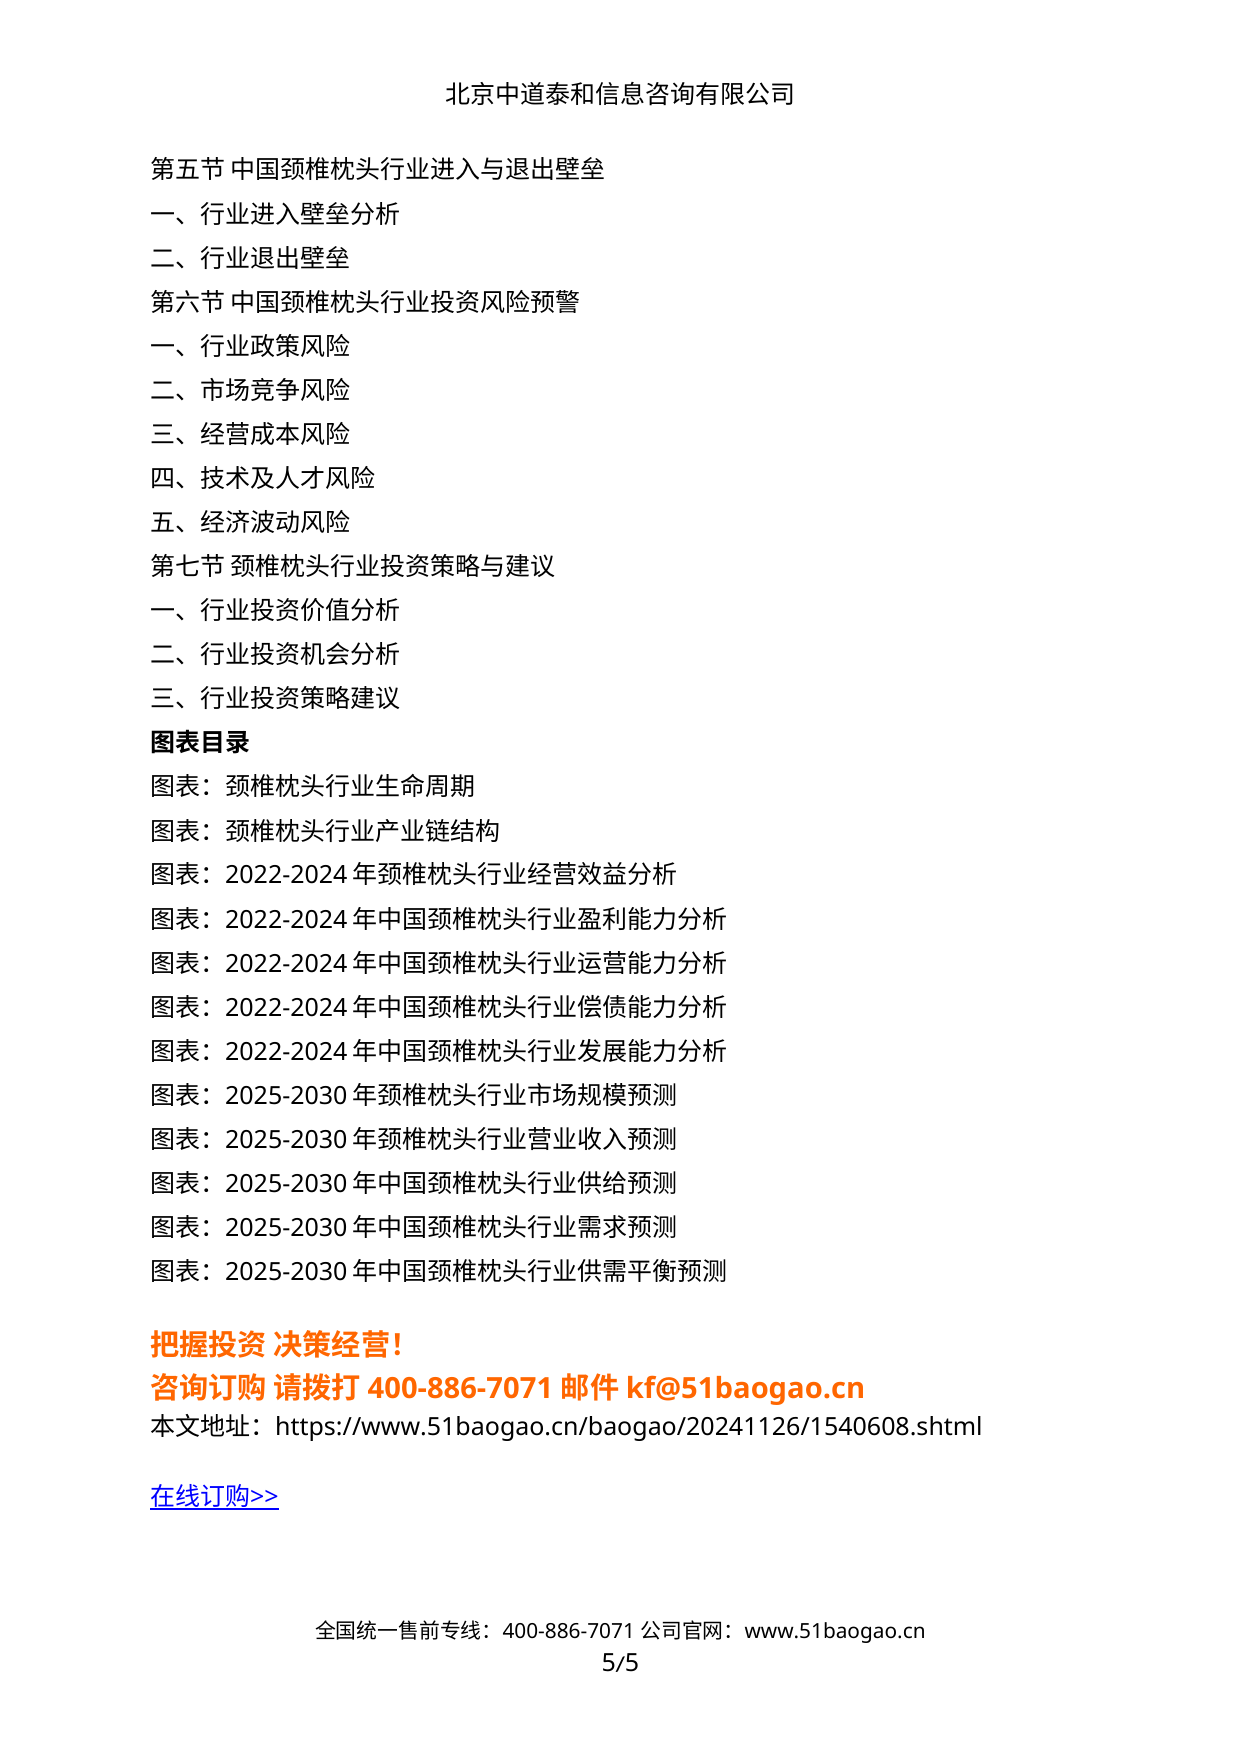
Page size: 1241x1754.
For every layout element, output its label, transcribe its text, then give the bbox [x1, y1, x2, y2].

text 图表：2022-2024年颈椎枕头行业经营效益分析 [150, 855, 1090, 891]
text 二、行业投资机会分析 [150, 635, 1090, 671]
text 图表：颈椎枕头行业产业链结构 [150, 811, 1090, 847]
text 四、技术及人才风险 [150, 458, 1090, 495]
text 图表：2022-2024年中国颈椎枕头行业发展能力分析 [150, 1031, 1090, 1067]
text 三、经营成本风险 [150, 414, 1090, 451]
text 图表：颈椎枕头行业生命周期 [150, 767, 1090, 803]
text 图表目录 [150, 723, 1090, 759]
text 第七节 颈椎枕头行业投资策略与建议 [150, 547, 1090, 583]
text 一、行业进入壁垒分析 [150, 194, 1090, 230]
text 五、经济波动风险 [150, 502, 1090, 539]
text 图表：2025-2030年颈椎枕头行业市场规模预测 [150, 1075, 1090, 1112]
text 图表：2025-2030年中国颈椎枕头行业供需平衡预测 [150, 1252, 1090, 1288]
text 第六节 中国颈椎枕头行业投资风险预警 [150, 282, 1090, 318]
text 把握投资 决策经营！咨询订购 请拨打 400-886-7071 邮件 kf@51baogao.cn本文地址：https://www.51baogao.cn/baogao/20241126/1540608.shtml [150, 1288, 1090, 1443]
text 一、行业政策风险 [150, 326, 1090, 362]
text 二、行业退出壁垒 [150, 238, 1090, 274]
text 图表：2025-2030年中国颈椎枕头行业需求预测 [150, 1207, 1090, 1244]
text 图表：2025-2030年中国颈椎枕头行业供给预测 [150, 1163, 1090, 1200]
text 第五节 中国颈椎枕头行业进入与退出壁垒 [150, 150, 1090, 186]
text 二、市场竞争风险 [150, 370, 1090, 407]
text 三、行业投资策略建议 [150, 679, 1090, 715]
text 图表：2022-2024年中国颈椎枕头行业偿债能力分析 [150, 987, 1090, 1023]
text 图表：2022-2024年中国颈椎枕头行业盈利能力分析 [150, 899, 1090, 935]
text 在线订购>> [150, 1443, 1090, 1513]
text 图表：2025-2030年颈椎枕头行业营业收入预测 [150, 1119, 1090, 1156]
text 一、行业投资价值分析 [150, 591, 1090, 627]
text 图表：2022-2024年中国颈椎枕头行业运营能力分析 [150, 943, 1090, 979]
